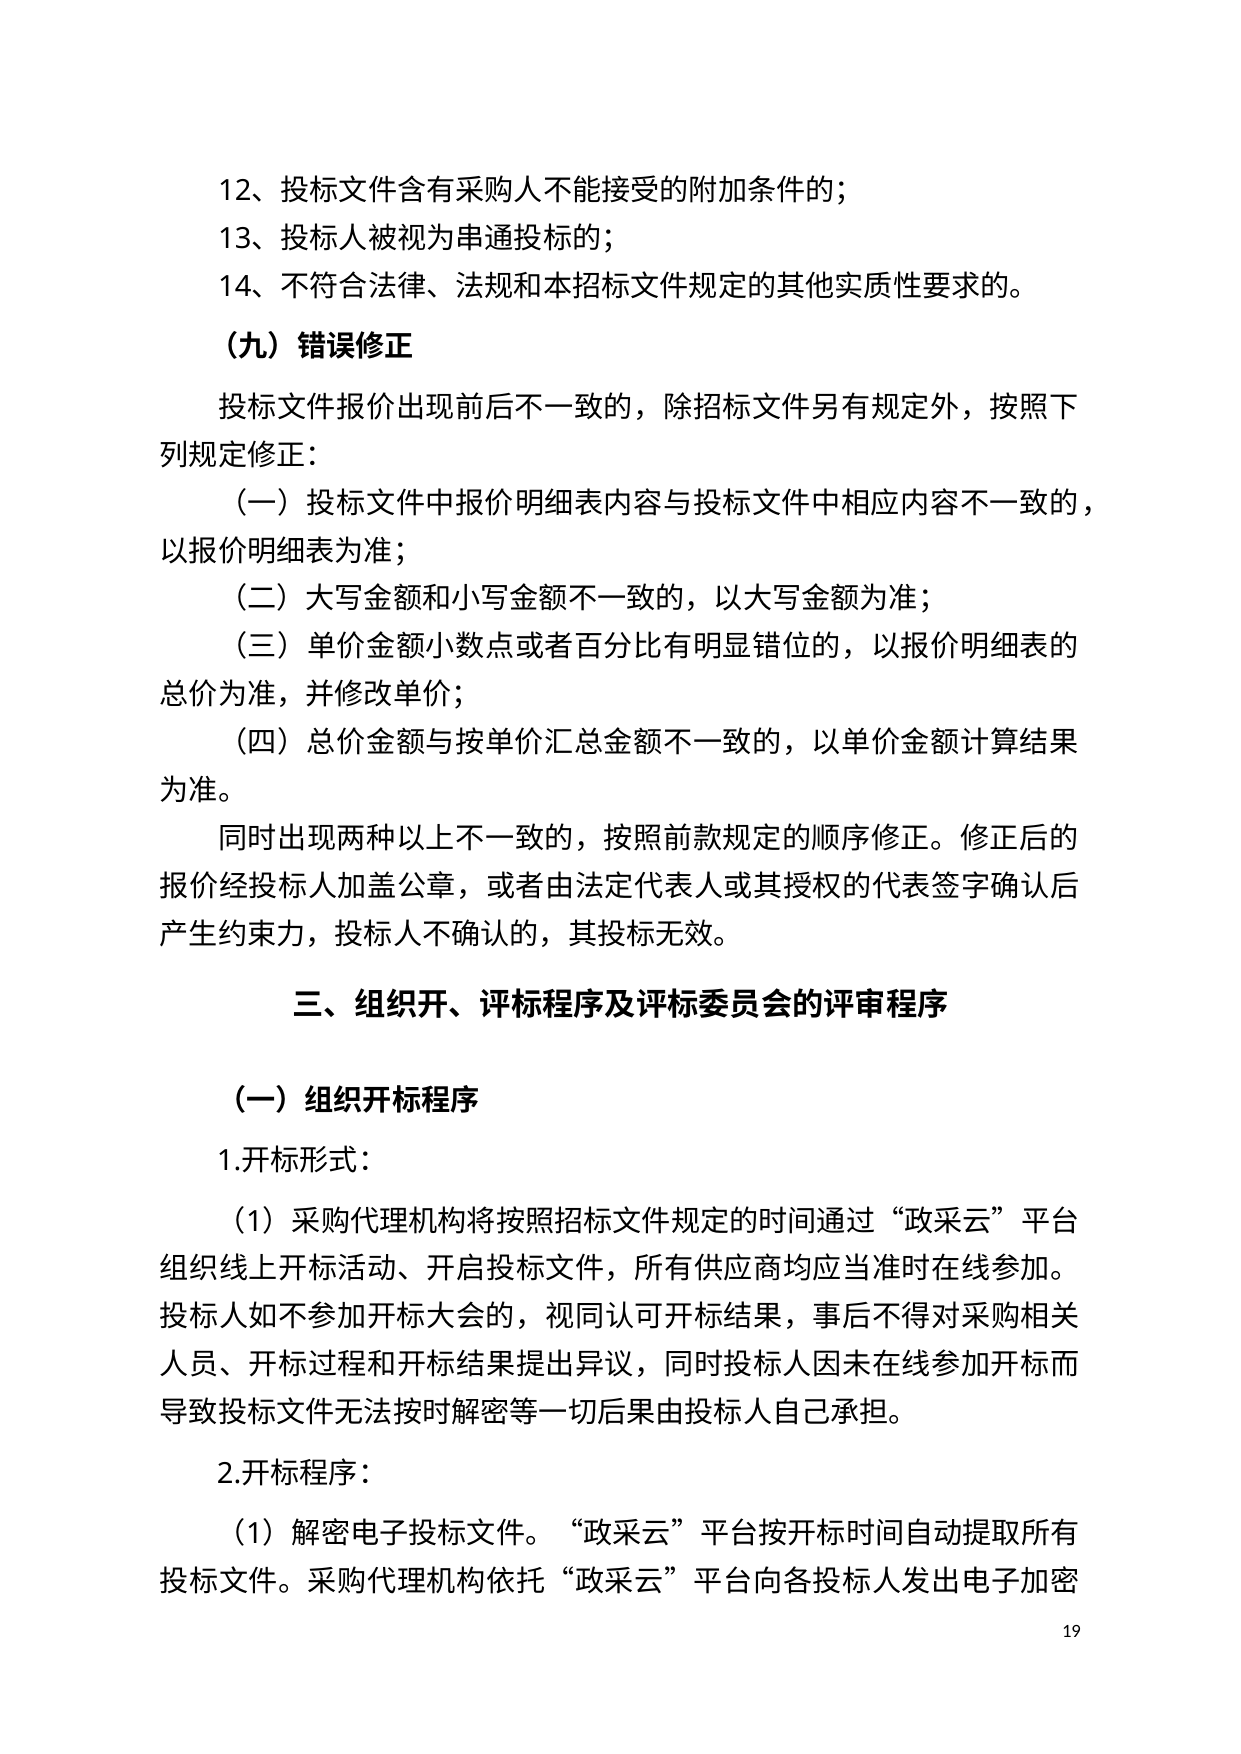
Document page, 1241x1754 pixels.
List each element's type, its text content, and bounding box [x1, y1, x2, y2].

text 投标文件报价出现前后不一致的，除招标文件另有规定外，按照下列规定修正： [159, 379, 1081, 475]
text 14、不符合法律、法规和本招标文件规定的其他实质性要求的。 [159, 258, 1081, 306]
text 12、投标文件含有采购人不能接受的附加条件的； [159, 162, 1081, 210]
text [159, 1505, 1081, 1601]
text （一）投标文件中报价明细表内容与投标文件中相应内容不一致的，以报价明细表为准； [159, 475, 1081, 571]
text 13、投标人被视为串通投标的； [159, 210, 1081, 258]
text 1.开标形式： [159, 1132, 1081, 1180]
text （三）单价金额小数点或者百分比有明显错位的，以报价明细表的总价为准，并修改单价； [159, 618, 1081, 714]
text 同时出现两种以上不一致的，按照前款规定的顺序修正。修正后的报价经投标人加盖公章，或者由法定代表人或其授权的代表签字确认后产生约束力，投标人不确认的，其投标无效。 [159, 810, 1081, 954]
text 2.开标程序： [159, 1445, 1081, 1493]
text （一）组织开标程序 [159, 1072, 1081, 1120]
text （九）错误修正 [209, 318, 1081, 366]
text （二）大写金额和小写金额不一致的，以大写金额为准； [159, 571, 1081, 618]
text 三、组织开、评标程序及评标委员会的评审程序 [159, 979, 1081, 1024]
text （四）总价金额与按单价汇总金额不一致的，以单价金额计算结果为准。 [159, 714, 1081, 810]
text （1）采购代理机构将按照招标文件规定的时间通过“政采云”平台组织线上开标活动、开启投标文件，所有供应商均应当准时在线参加。投标人如不参加开标大会的，视同认可开标结果，事后不得对采购相关人员、开标过程和开标结果提出异议，同时投标人因未在线参加开标而导致投标文件无法按时解密等一切后果由投标人自己承担。 [159, 1193, 1081, 1432]
